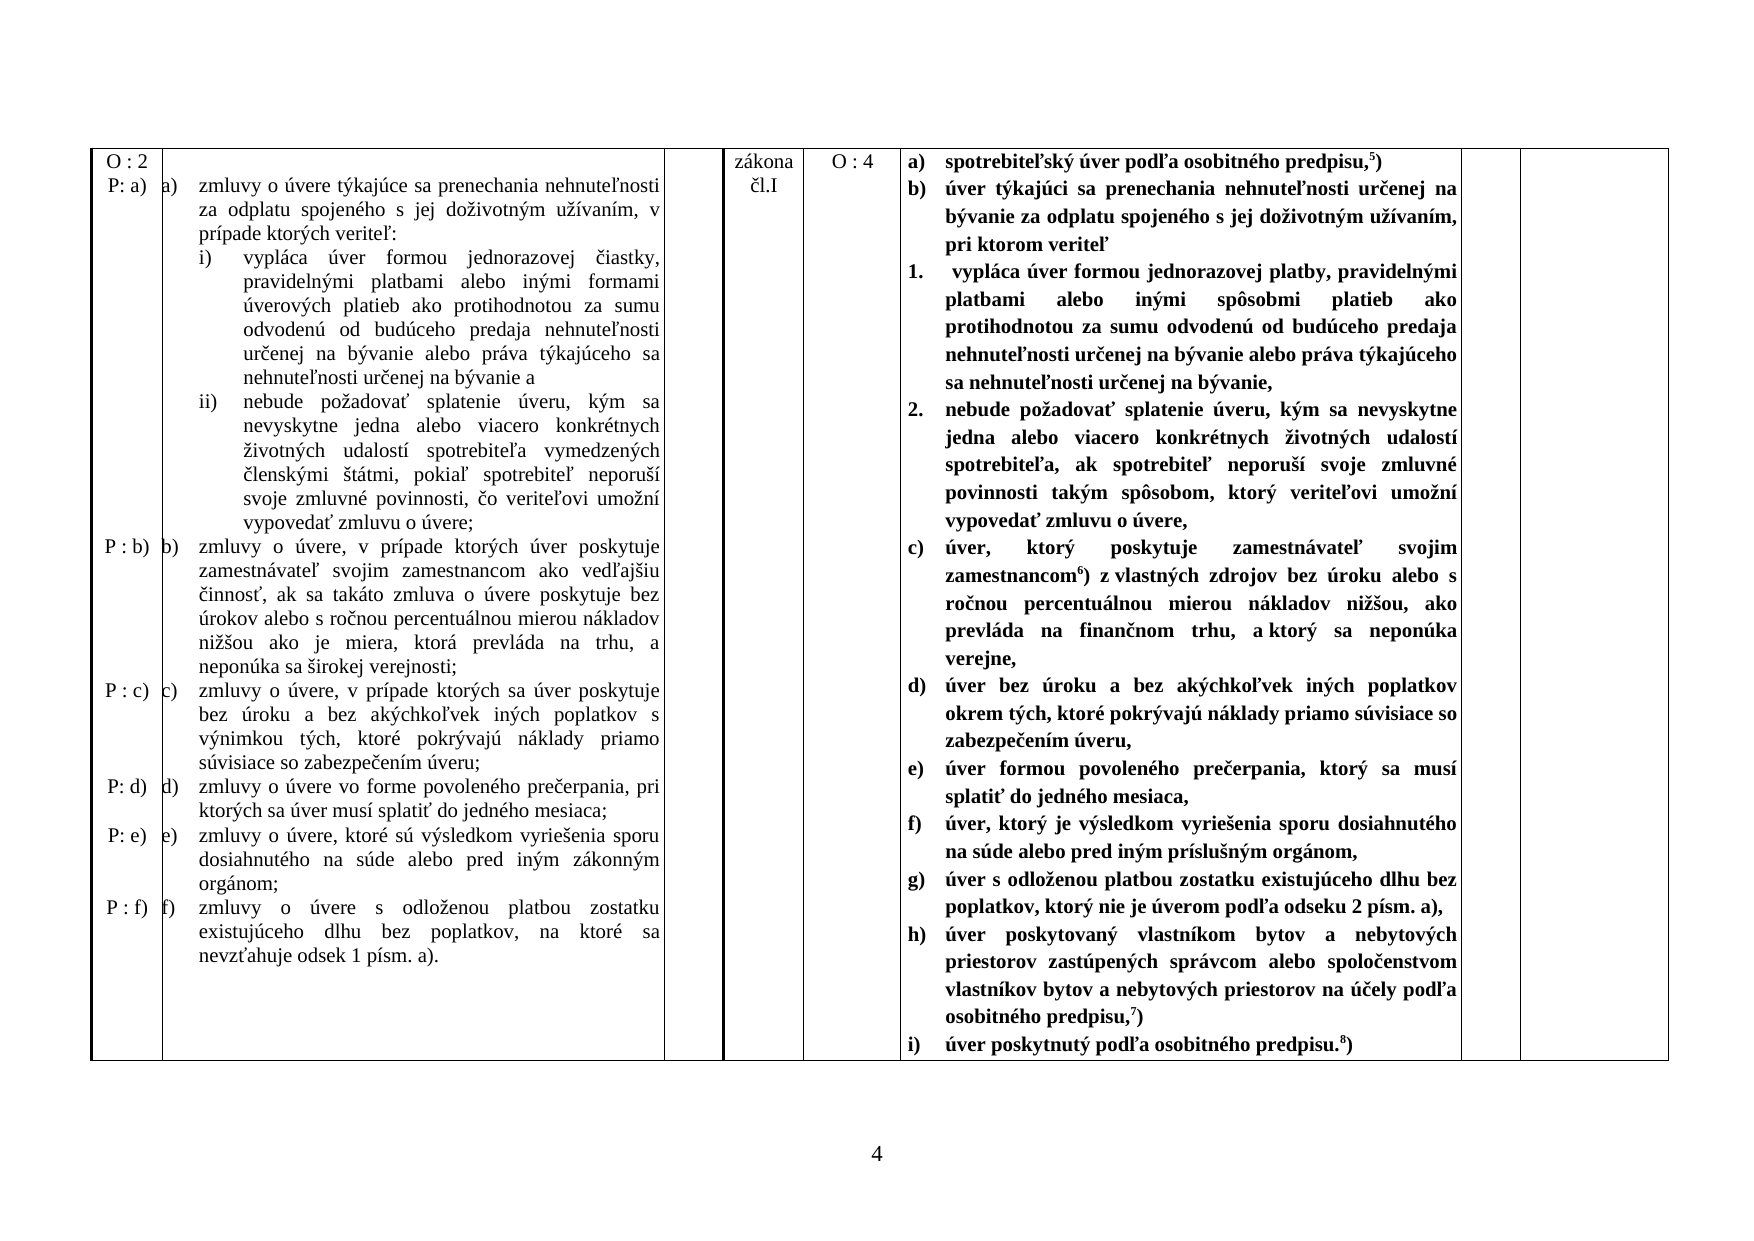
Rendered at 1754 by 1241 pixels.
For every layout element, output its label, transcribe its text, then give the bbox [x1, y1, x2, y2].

table_cell [1521, 149, 1668, 1060]
table_cell § 1 O : 4 [804, 149, 900, 1060]
table_cell Ú [1462, 149, 1520, 1060]
table_cell Návrh zákona čl.I [725, 149, 803, 1060]
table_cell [93, 149, 162, 1060]
table_cell N [665, 149, 722, 1060]
